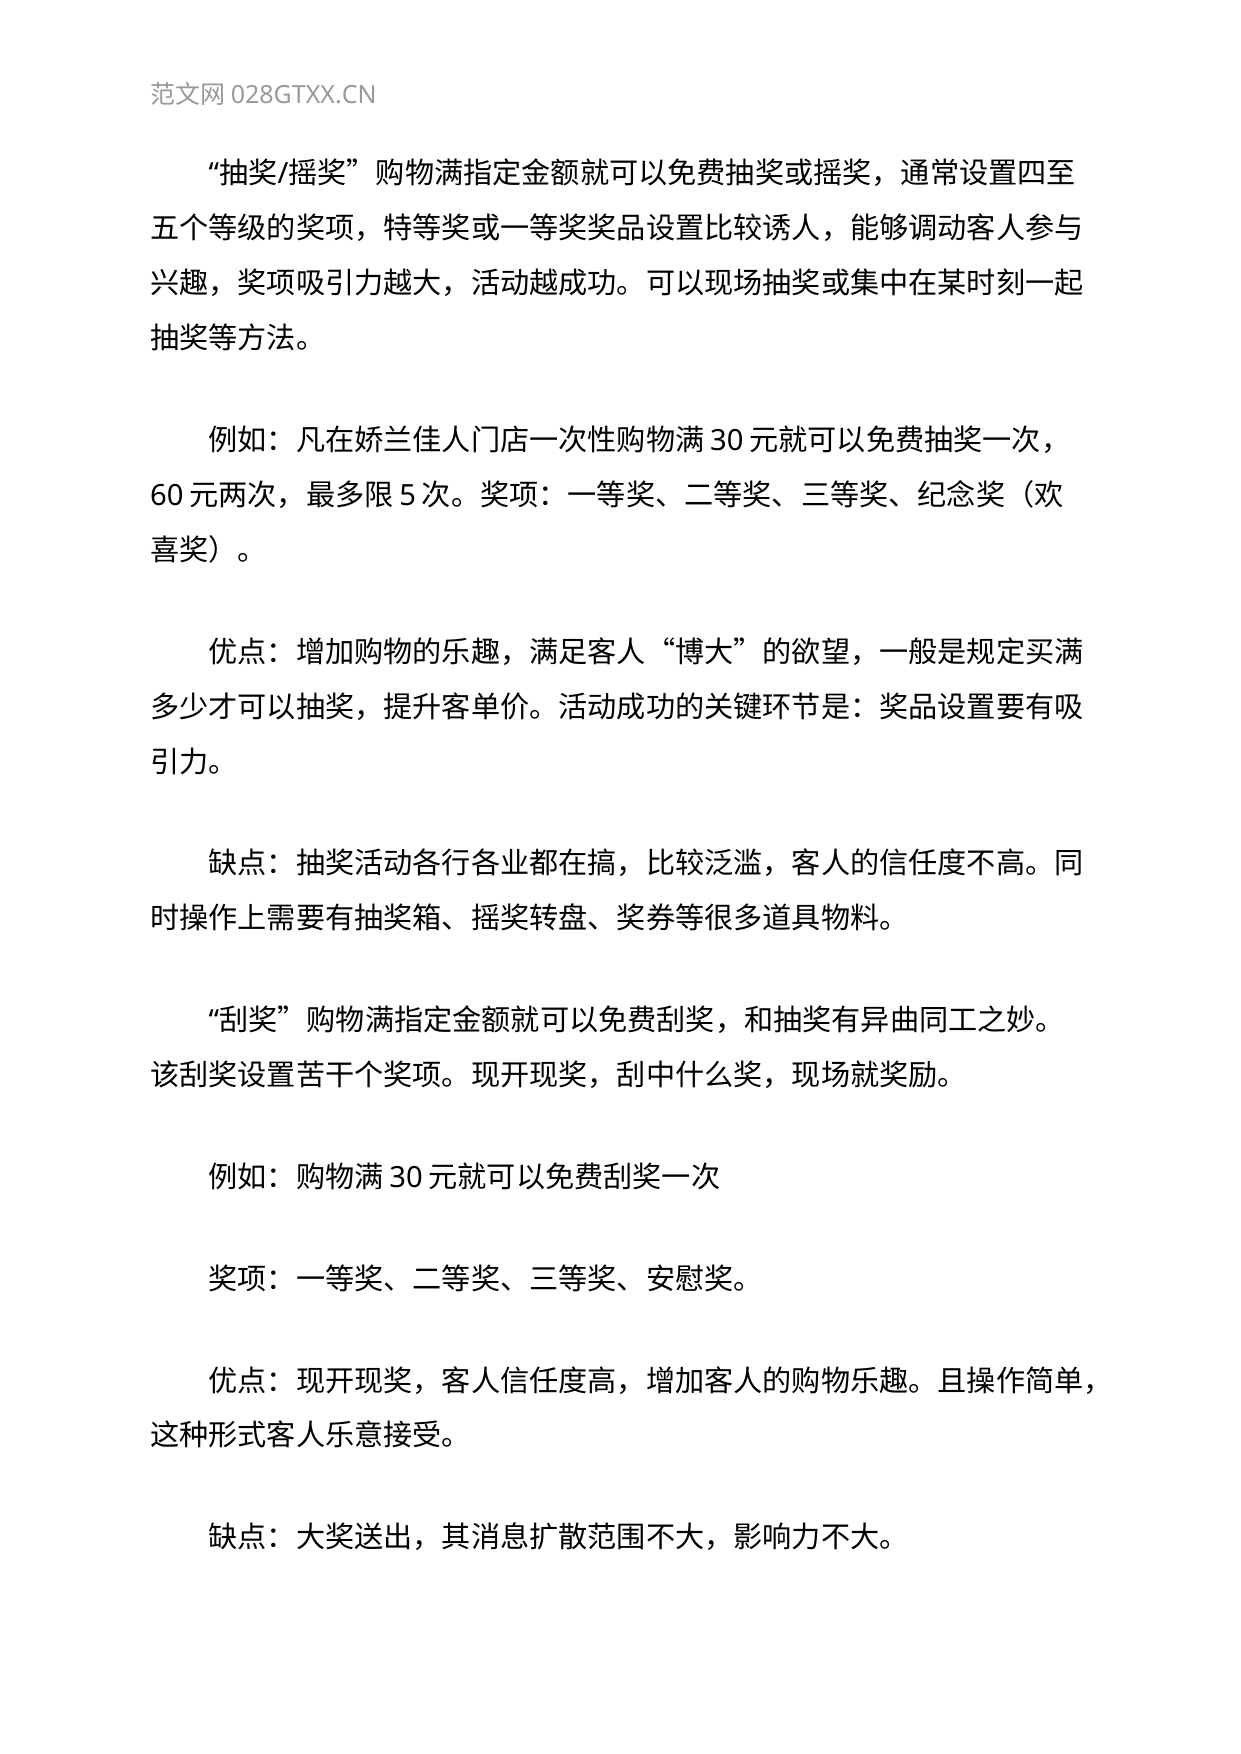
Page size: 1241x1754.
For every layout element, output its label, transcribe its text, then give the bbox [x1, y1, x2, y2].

text 优点：增加购物的乐趣，满足客人“博大”的欲望，一般是规定买满多少才可以抽奖，提升客单价。活动成功的关键环节是：奖品设置要有吸引力。 [150, 628, 1090, 780]
text 缺点：大奖送出，其消息扩散范围不大，影响力不大。 [150, 1514, 1090, 1556]
text “抽奖/摇奖”购物满指定金额就可以免费抽奖或摇奖，通常设置四至五个等级的奖项，特等奖或一等奖奖品设置比较诱人，能够调动客人参与兴趣，奖项吸引力越大，活动越成功。可以现场抽奖或集中在某时刻一起抽奖等方法。 [150, 150, 1090, 357]
text “刮奖”购物满指定金额就可以免费刮奖，和抽奖有异曲同工之妙。该刮奖设置苦干个奖项。现开现奖，刮中什么奖，现场就奖励。 [150, 997, 1090, 1094]
text 优点：现开现奖，客人信任度高，增加客人的购物乐趣。且操作简单，这种形式客人乐意接受。 [150, 1357, 1090, 1454]
text 缺点：抽奖活动各行各业都在搞，比较泛滥，客人的信任度不高。同时操作上需要有抽奖箱、摇奖转盘、奖券等很多道具物料。 [150, 840, 1090, 937]
text 例如：凡在娇兰佳人门店一次性购物满30元就可以免费抽奖一次，60元两次，最多限5次。奖项：一等奖、二等奖、三等奖、纪念奖（欢喜奖）。 [150, 417, 1090, 569]
text 例如：购物满30元就可以免费刮奖一次 [150, 1153, 1090, 1196]
text 奖项：一等奖、二等奖、三等奖、安慰奖。 [150, 1255, 1090, 1298]
